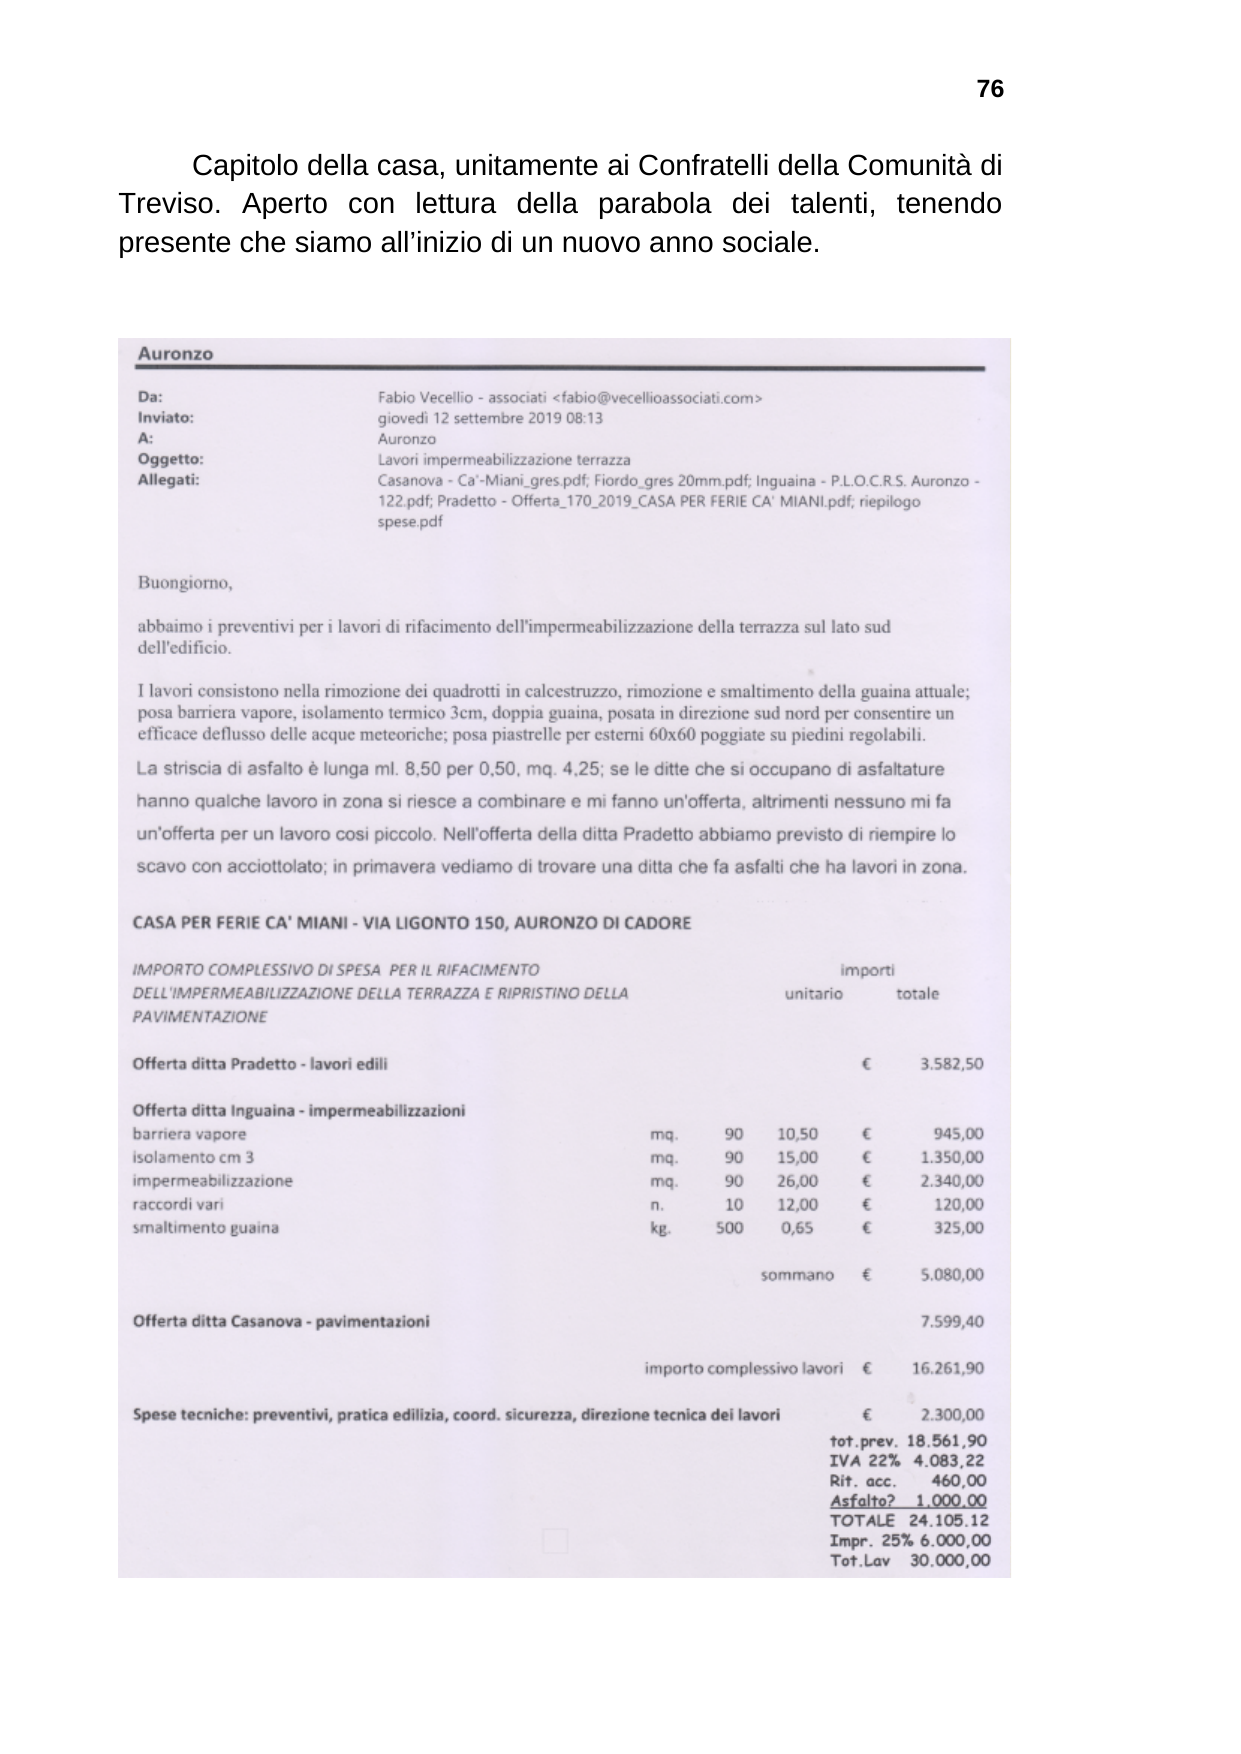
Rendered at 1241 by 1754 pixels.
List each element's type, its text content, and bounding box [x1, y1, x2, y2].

picture [118, 338, 1012, 1578]
text Capitolo della casa, unitamente ai Confratelli della Comunità di Treviso. Aperto con lettura della parabola dei talenti, tenendo presente che siamo all’inizio di un nuovo anno sociale. [118, 148, 1004, 258]
